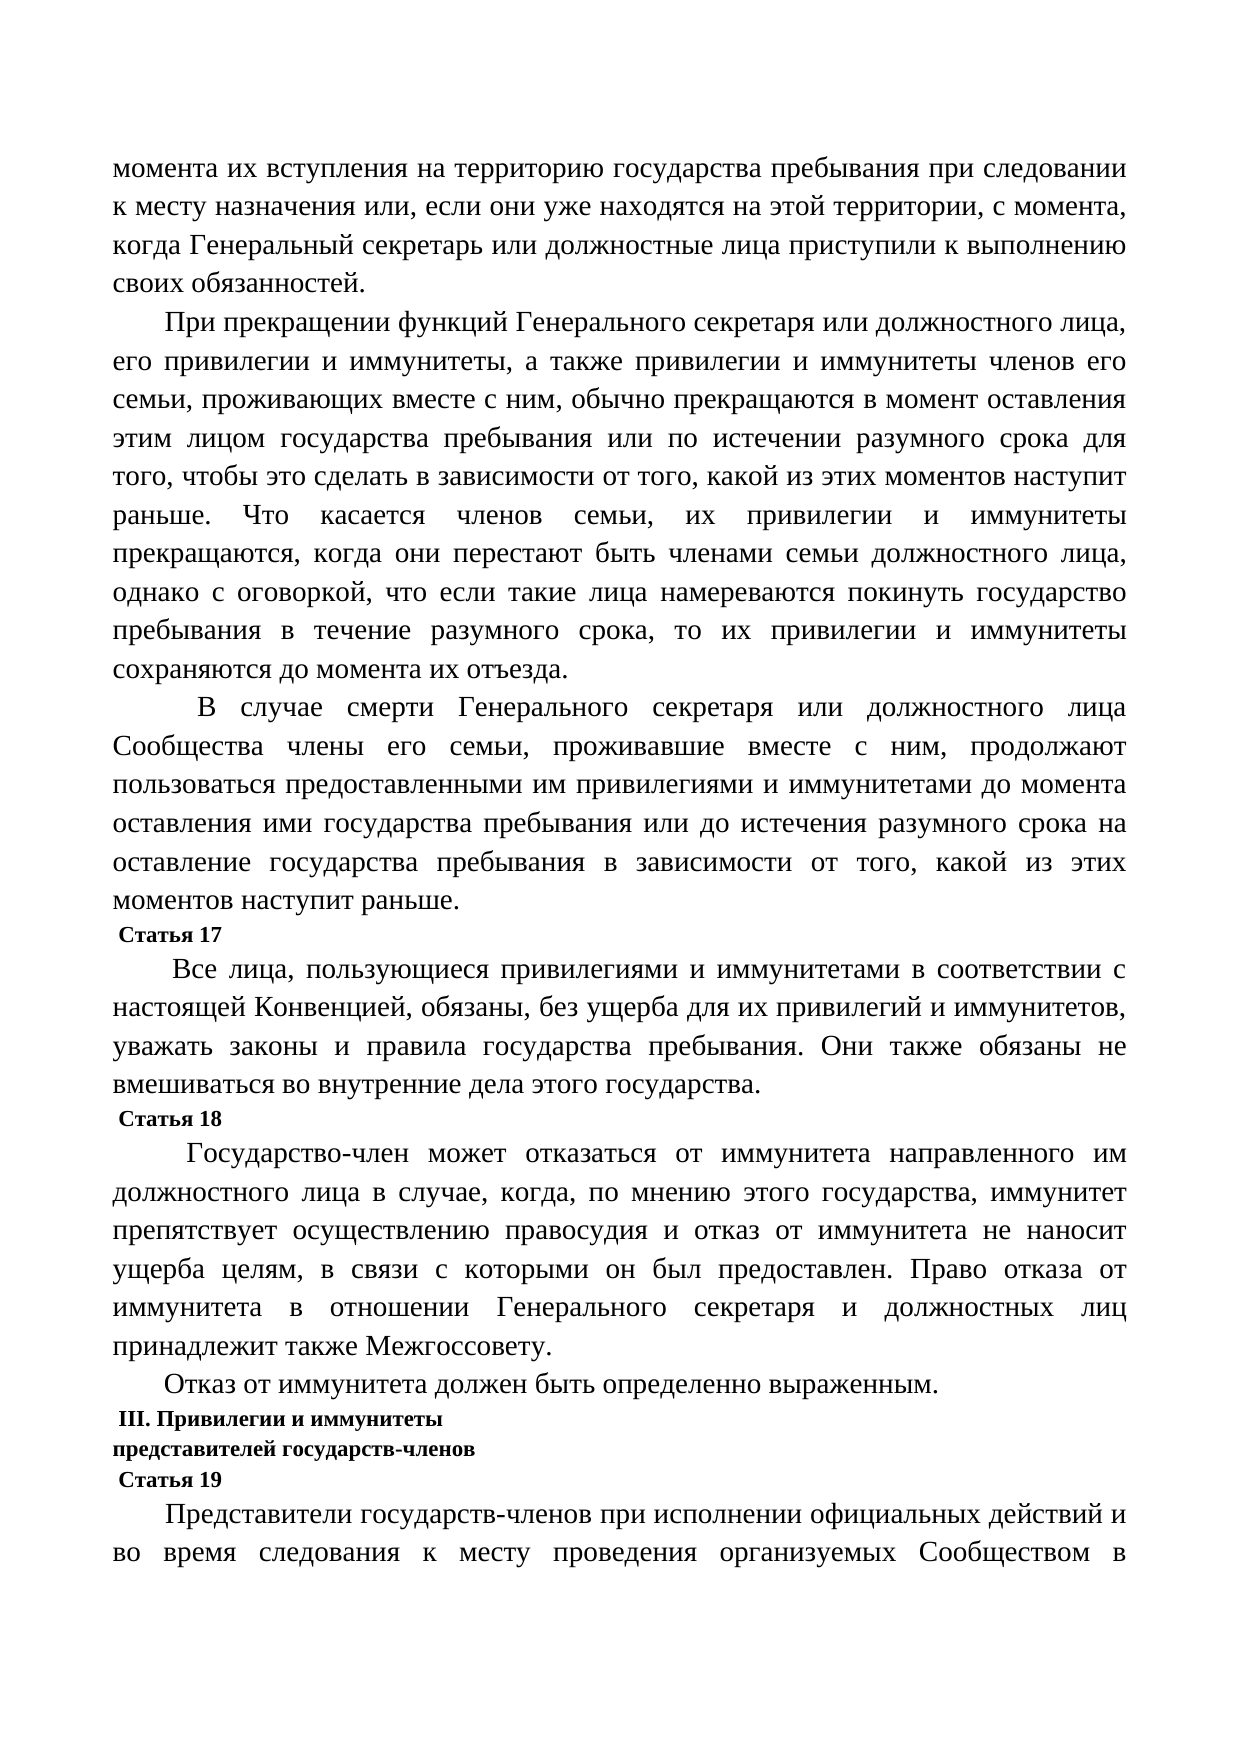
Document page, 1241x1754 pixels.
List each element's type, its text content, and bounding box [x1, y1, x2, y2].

text Статья 17 [112, 921, 1128, 947]
text При прекращении функций Генерального секретаря или должностного лица, его привилегии и иммунитеты, а также привилегии и иммунитеты членов его семьи, проживающих вместе с ним, обычно прекращаются в момент оставления этим лицом государства пребывания или по истечении разумного срока для того, чтобы это сделать в зависимости от того, какой из этих моментов наступит раньше. Что касается членов семьи, их привилегии и иммунитеты прекращаются, когда они перестают быть членами семьи должностного лица, однако с оговоркой, что если такие лица намереваются покинуть государство пребывания в течение разумного срока, то их привилегии и иммунитеты сохраняются до момента их отъезда. [112, 304, 1128, 684]
text Государство-член может отказаться от иммунитета направленного им должностного лица в случае, когда, по мнению этого государства, иммунитет препятствует осуществлению правосудия и отказ от иммунитета не наносит ущерба целям, в связи с которыми он был предоставлен. Право отказа от иммунитета в отношении Генерального секретаря и должностных лиц принадлежит также Межгоссовету. [112, 1135, 1128, 1362]
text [112, 1496, 1128, 1568]
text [112, 150, 1128, 299]
text Статья 19 [112, 1466, 1128, 1492]
text Статья 18 [112, 1105, 1128, 1132]
text Отказ от иммунитета должен быть определенно выраженным. [112, 1367, 1128, 1400]
text III. Привилегии и иммунитеты представителей государств-членов [112, 1405, 1128, 1462]
text Все лица, пользующиеся привилегиями и иммунитетами в соответствии с настоящей Конвенцией, обязаны, без ущерба для их привилегий и иммунитетов, уважать законы и правила государства пребывания. Они также обязаны не вмешиваться во внутренние дела этого государства. [112, 951, 1128, 1100]
text В случае смерти Генерального секретаря или должностного лица Сообщества члены его семьи, проживавшие вместе с ним, продолжают пользоваться предоставленными им привилегиями и иммунитетами до момента оставления ими государства пребывания или до истечения разумного срока на оставление государства пребывания в зависимости от того, какой из этих моментов наступит раньше. [112, 689, 1128, 916]
